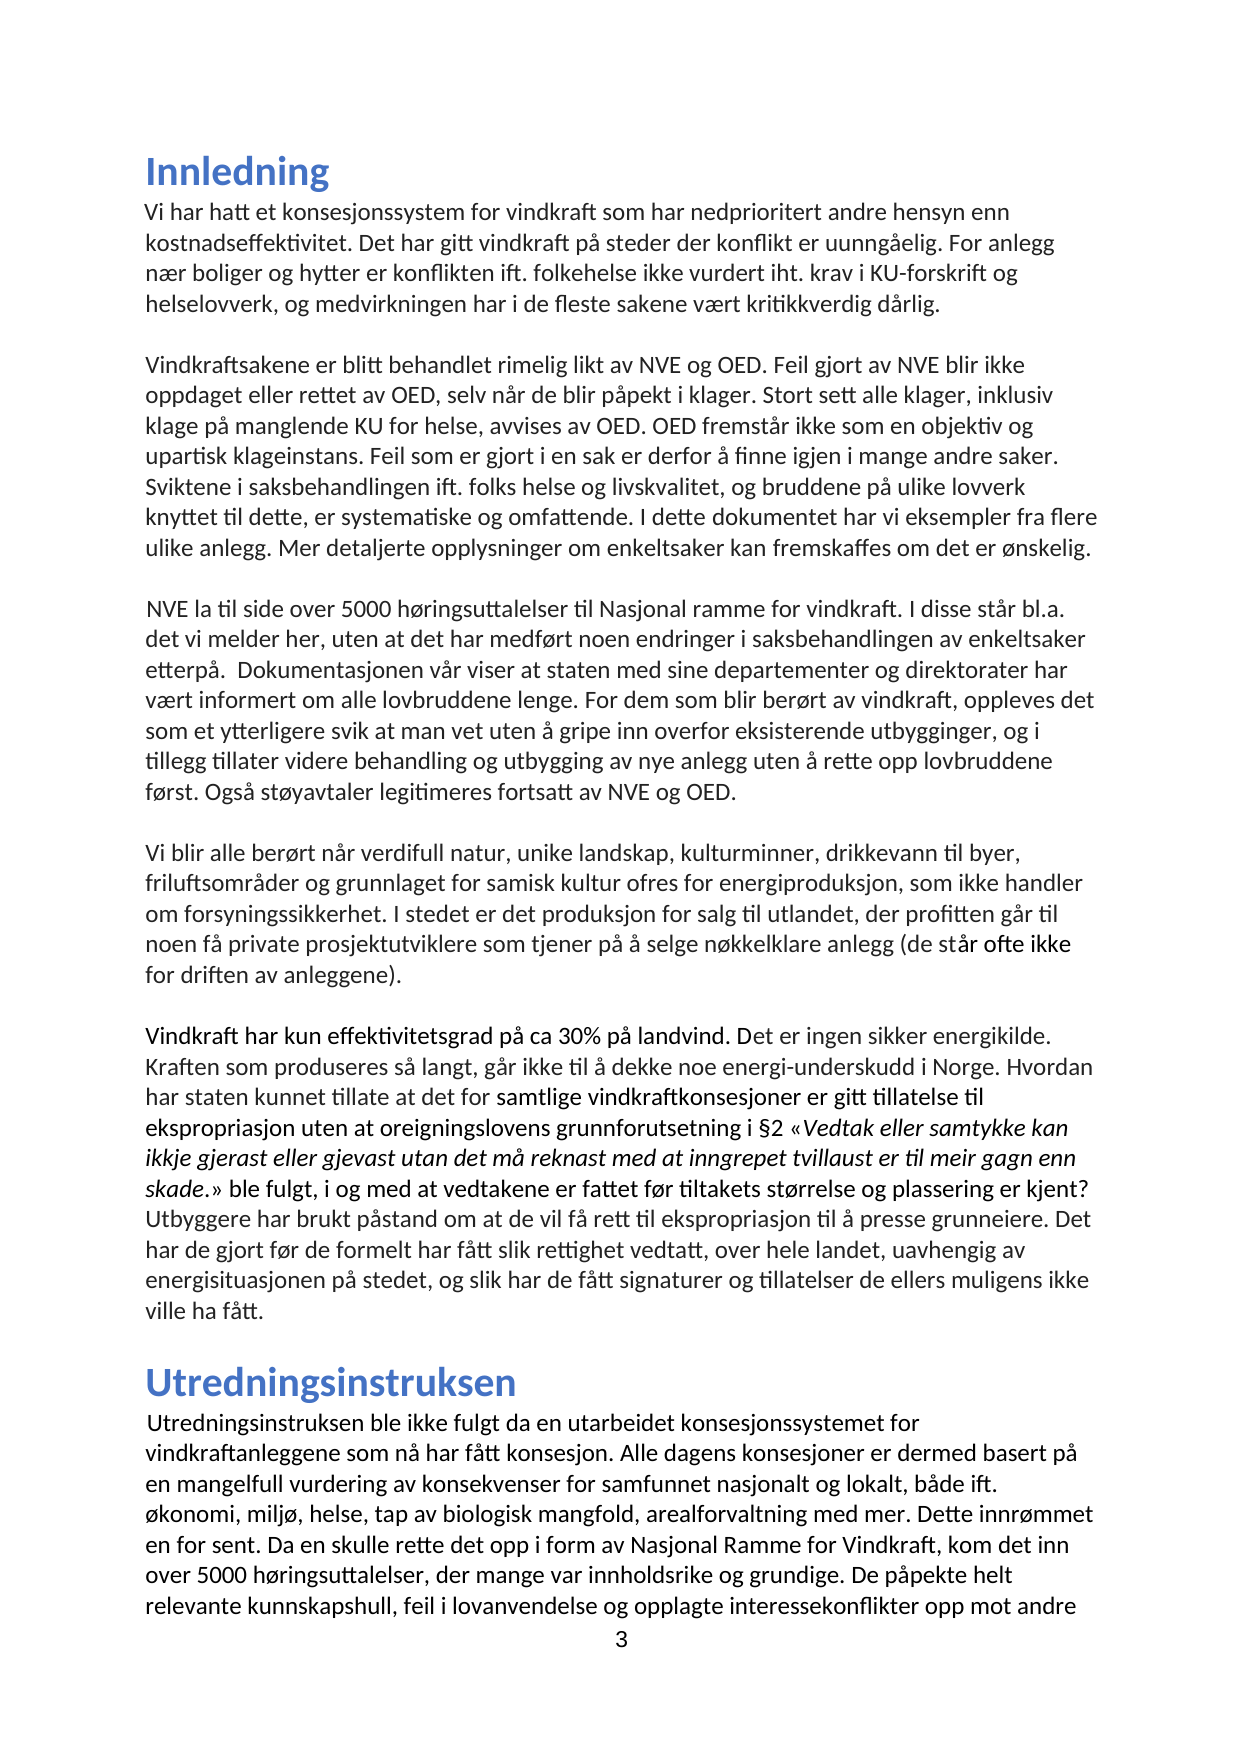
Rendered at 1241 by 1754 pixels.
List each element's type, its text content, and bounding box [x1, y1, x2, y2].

text Vi har hatt et konsesjonssystem for vindkraft som har nedprioritert andre hensyn enn kostnadseffektivitet. Det har gitt vindkraft på steder der konflikt er uunngåelig. For anlegg nær boliger og hytter er konflikten ift. folkehelse ikke vurdert iht. krav i KU-forskrift og helselovverk, og medvirkningen har i de fleste sakene vært kritikkverdig dårlig. [144, 196, 1098, 318]
text Vindkraft har kun effektivitetsgrad på ca 30% på landvind. Det er ingen sikker energikilde. Kraften som produseres så langt, går ikke til å dekke noe energi-underskudd i Norge. Hvordan har staten kunnet tillate at det for samtlige vindkraftkonsesjoner er gitt tillatelse til ekspropriasjon uten at oreigningslovens grunnforutsetning i §2 «Vedtak eller samtykke kan ikkje gjerast eller gjevast utan det må reknast med at inngrepet tvillaust er til meir gagn enn skade.» ble fulgt, i og med at vedtakene er fattet før tiltakets størrelse og plassering er kjent? Utbyggere har brukt påstand om at de vil få rett til ekspropriasjon til å presse grunneiere. Det har de gjort før de formelt har fått slik rettighet vedtatt, over hele landet, uavhengig av energisituasjonen på stedet, og slik har de fått signaturer og tillatelser de ellers muligens ikke ville ha fått. [145, 1020, 1098, 1325]
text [145, 1407, 1098, 1620]
text NVE la til side over 5000 høringsuttalelser til Nasjonal ramme for vindkraft. I disse står bl.a. det vi melder her, uten at det har medført noen endringer i saksbehandlingen av enkeltsaker etterpå. Dokumentasjonen vår viser at staten med sine departementer og direktorater har vært informert om alle lovbruddene lenge. For dem som blir berørt av vindkraft, oppleves det som et ytterligere svik at man vet uten å gripe inn overfor eksisterende utbygginger, og i tillegg tillater videre behandling og utbygging av nye anlegg uten å rette opp lovbruddene først. Også støyavtaler legitimeres fortsatt av NVE og OED. [145, 593, 1098, 807]
text Vi blir alle berørt når verdifull natur, unike landskap, kulturminner, drikkevann til byer, friluftsområder og grunnlaget for samisk kultur ofres for energiproduksjon, som ikke handler om forsyningssikkerhet. I stedet er det produksjon for salg til utlandet, der profitten går til noen få private prosjektutviklere som tjener på å selge nøkkelklare anlegg (de står ofte ikke for driften av anleggene). [145, 837, 1098, 990]
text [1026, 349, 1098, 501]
text Innledning [145, 145, 1098, 196]
text Utredningsinstruksen [145, 1356, 1098, 1407]
